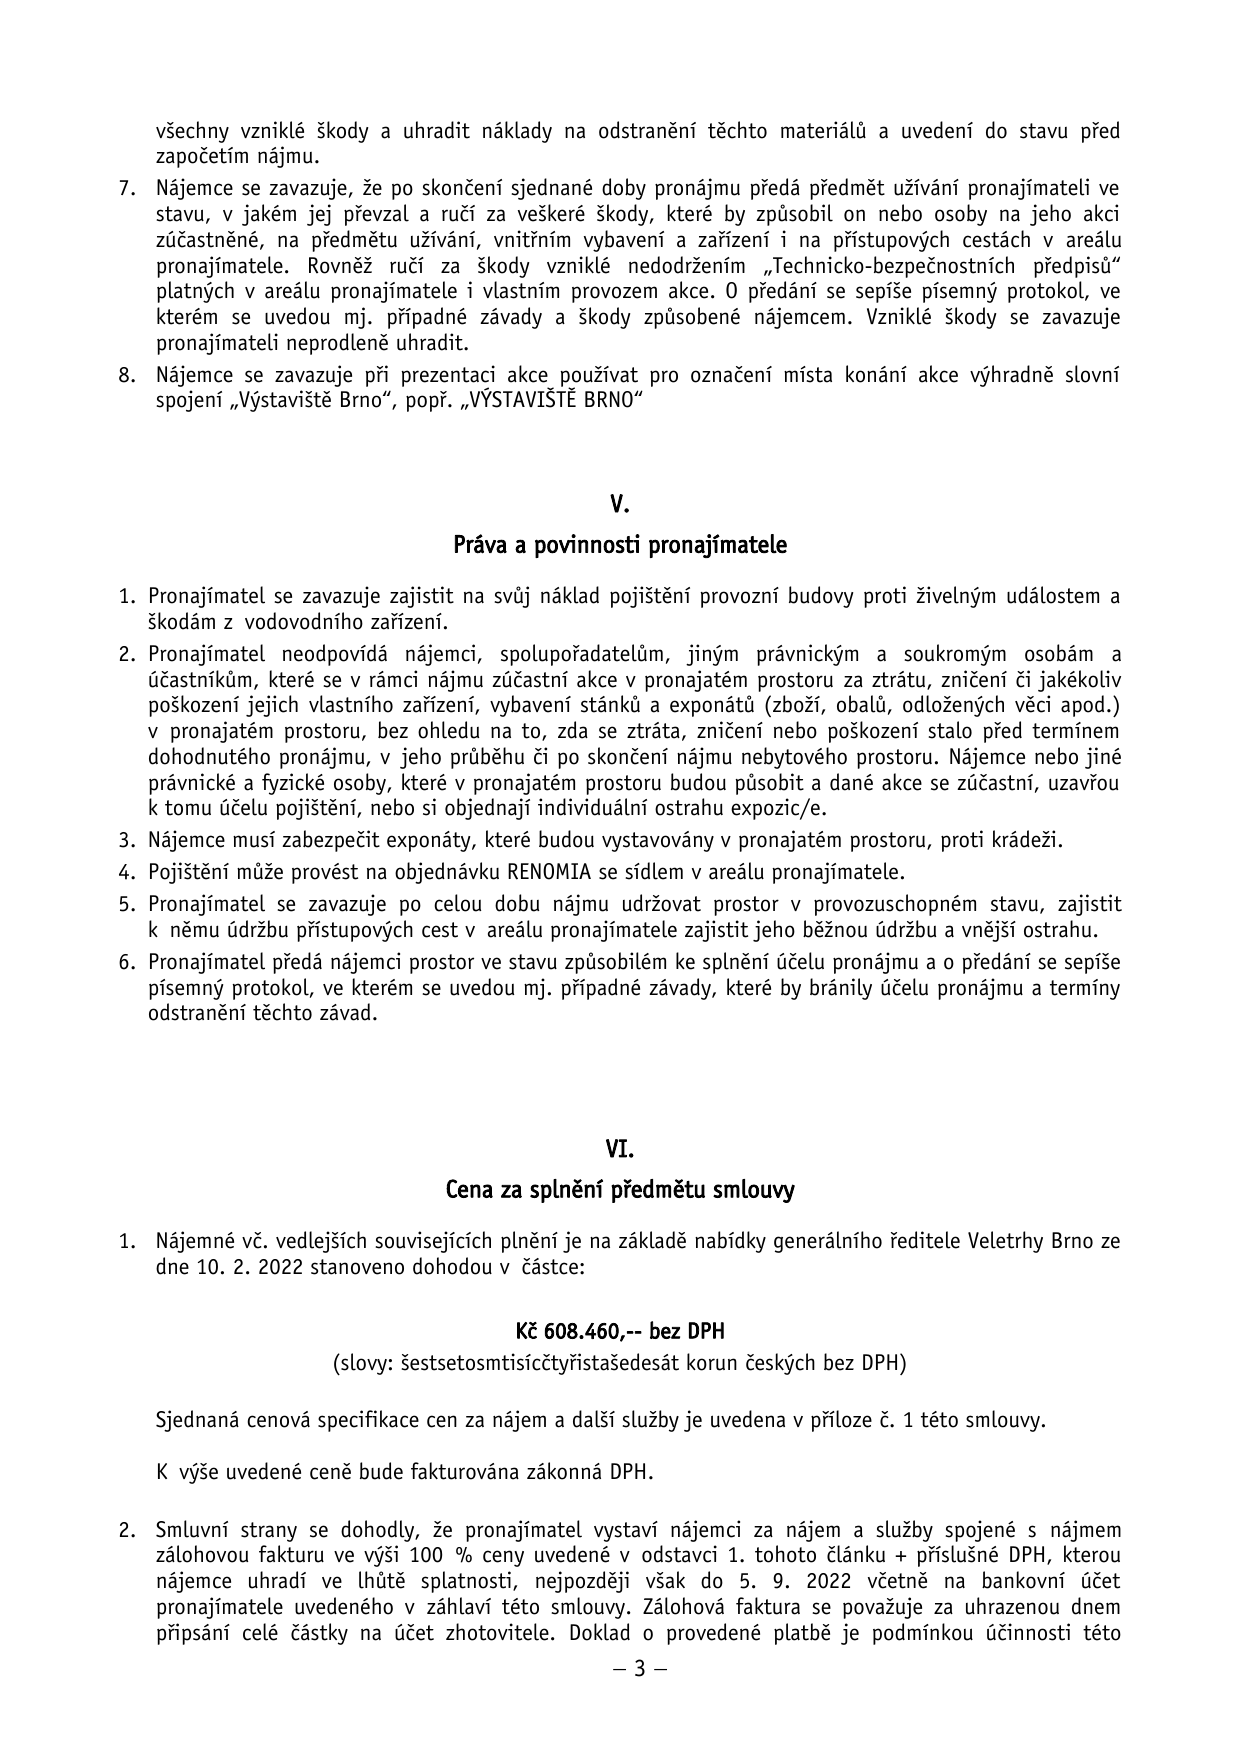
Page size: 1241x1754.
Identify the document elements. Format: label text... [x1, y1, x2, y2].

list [118, 1517, 1122, 1646]
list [118, 118, 1122, 169]
text Sjednaná cenová specifikace cen za nájem a další služby je uvedena v příloze č. 1 této smlouvy. [156, 1408, 1122, 1434]
list Pronajímatel se zavazuje zajistit na svůj náklad pojištění provozní budovy proti živelným událostem a škodám z vodovodního zařízení. [118, 584, 1122, 635]
text Kč 608.460,-- bez DPH [118, 1318, 1122, 1344]
list Pronajímatel neodpovídá nájemci, spolupořadatelům, jiným právnickým a soukromým osobám a účastníkům, které se v rámci nájmu zúčastní akce v pronajatém prostoru za ztrátu, zničení či jakékoliv poškození jejich vlastního zařízení, vybavení stánků a exponátů (zboží, obalů, odložených věci apod.) v pronajatém prostoru, bez ohledu na to, zda se ztráta, zničení nebo poškození stalo před termínem dohodnutého pronájmu, v jeho průběhu či po skončení nájmu nebytového prostoru. Nájemce nebo jiné právnické a fyzické osoby, které v pronajatém prostoru budou působit a dané akce se zúčastní, uzavřou k tomu účelu pojištění, nebo si objednají individuální ostrahu expozic/e. [118, 641, 1122, 821]
text K výše uvedené ceně bude fakturována zákonná DPH. [156, 1459, 1122, 1485]
text Práva a povinnosti pronajímatele [118, 531, 1122, 559]
list Nájemce musí zabezpečit exponáty, které budou vystavovány v pronajatém prostoru, proti krádeži. [118, 828, 1120, 853]
text (slovy: šestsetosmtisícčtyřistašedesát korun českých bez DPH) [118, 1350, 1122, 1376]
list Pojištění může provést na objednávku RENOMIA se sídlem v areálu pronajímatele. [118, 860, 1120, 885]
text Cena za splnění předmětu smlouvy [118, 1176, 1122, 1203]
text VI. [118, 1135, 1122, 1163]
list Pronajímatel se zavazuje po celou dobu nájmu udržovat prostor v provozuschopném stavu, zajistit k němu údržbu přístupových cest v areálu pronajímatele zajistit jeho běžnou údržbu a vnější ostrahu. [118, 892, 1122, 943]
list Pronajímatel předá nájemci prostor ve stavu způsobilém ke splnění účelu pronájmu a o předání se sepíše písemný protokol, ve kterém se uvedou mj. případné závady, které by bránily účelu pronájmu a termíny odstranění těchto závad. [118, 949, 1122, 1027]
list Nájemce se zavazuje, že po skončení sjednané doby pronájmu předá předmět užívání pronajímateli ve stavu, v jakém jej převzal a ručí za veškeré škody, které by způsobil on nebo osoby na jeho akci zúčastněné, na předmětu užívání, vnitřním vybavení a zařízení i na přístupových cestách v areálu pronajímatele. Rovněž ručí za škody vzniklé nedodržením „Technicko-bezpečnostních předpisů“ platných v areálu pronajímatele i vlastním provozem akce. O předání se sepíše písemný protokol, ve kterém se uvedou mj. případné závady a škody způsobené nájemcem. Vzniklé škody se zavazuje pronajímateli neprodleně uhradit. [118, 176, 1122, 356]
text V. [118, 490, 1122, 518]
list Nájemce se zavazuje při prezentaci akce používat pro označení místa konání akce výhradně slovní spojení „Výstaviště Brno“, popř. „VÝSTAVIŠTĚ BRNO“ [118, 362, 1122, 414]
list Nájemné vč. vedlejších souvisejících plnění je na základě nabídky generálního ředitele Veletrhy Brno ze dne 10. 2. 2022 stanoveno dohodou v částce: [118, 1228, 1122, 1280]
